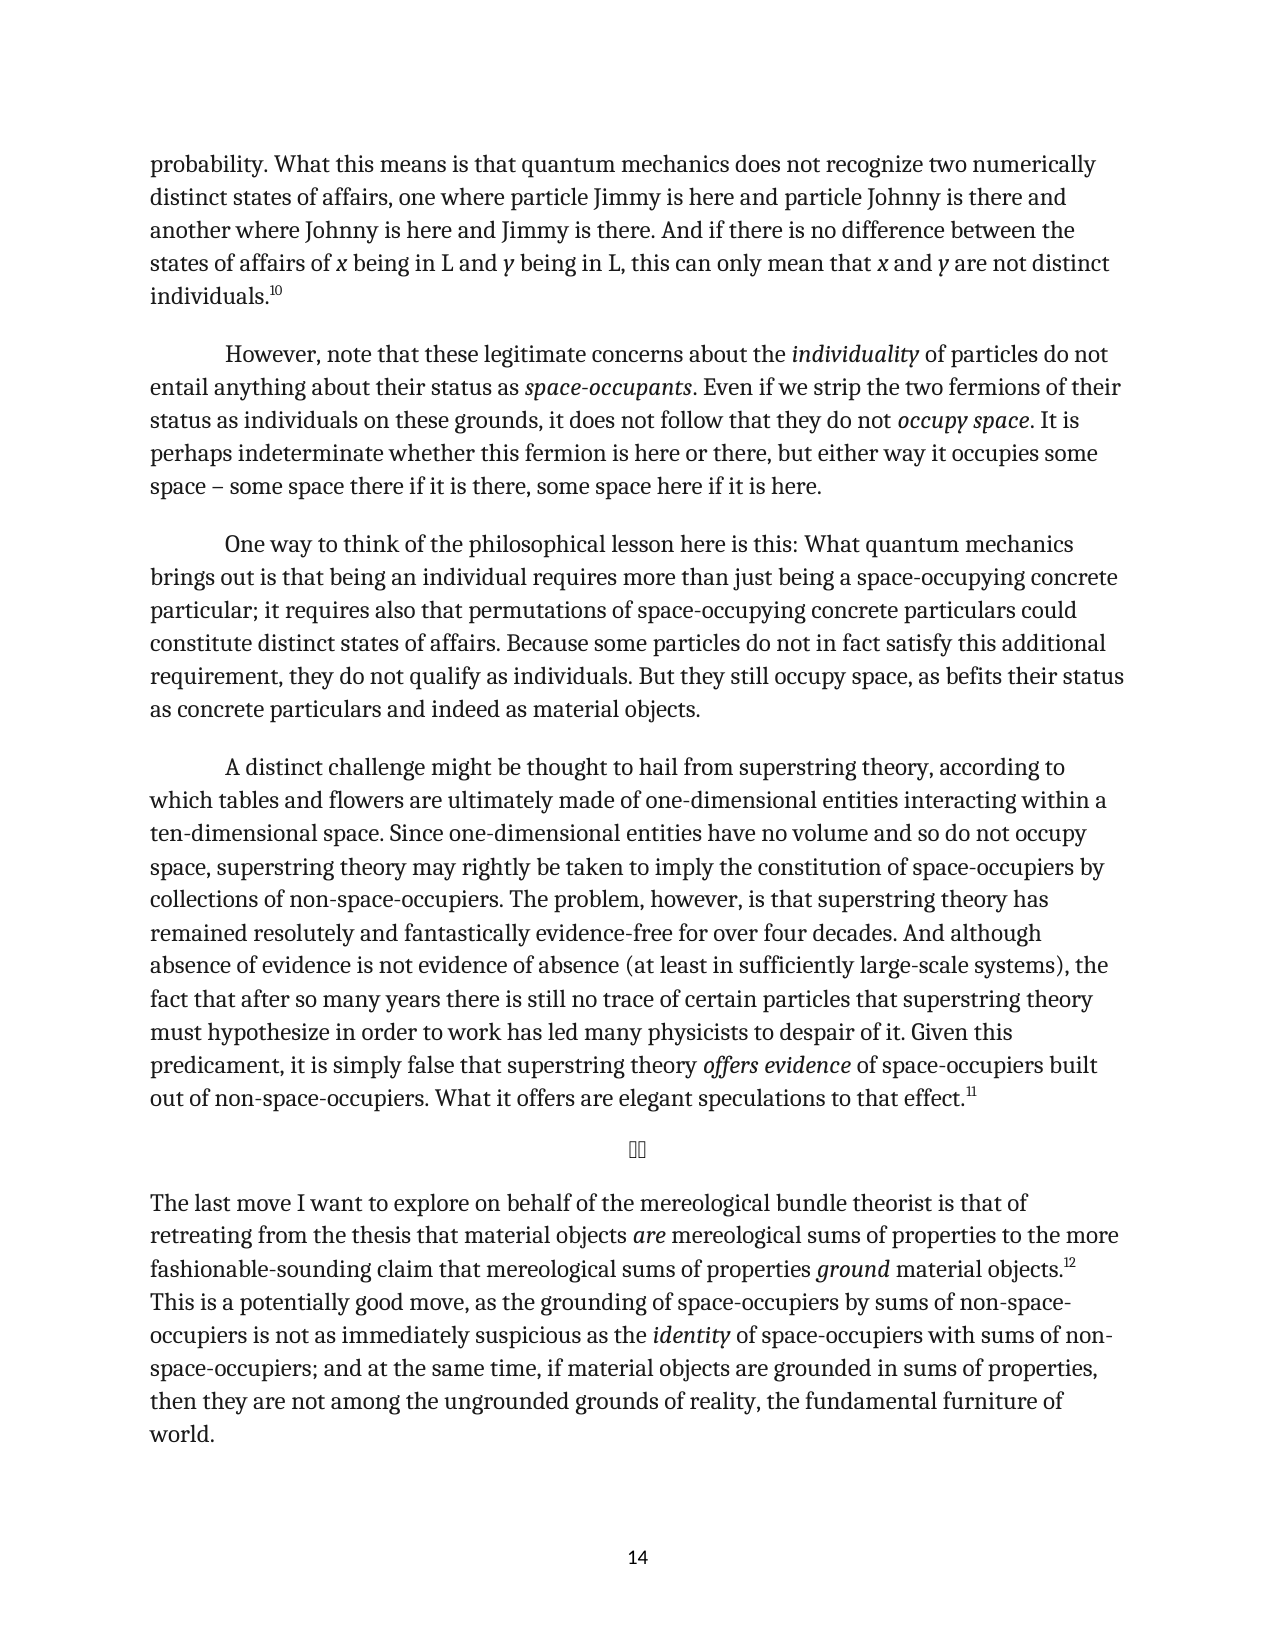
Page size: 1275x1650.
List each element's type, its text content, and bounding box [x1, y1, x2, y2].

text However, note that these legitimate concerns about the individuality of particles do not entail anything about their status as space-occupants. Even if we strip the two fermions of their status as individuals on these grounds, it does not follow that they do not occupy space. It is perhaps indeterminate whether this fermion is here or there, but either way it occupies some space – some space there if it is there, some space here if it is here. [150, 340, 1125, 501]
text One way to think of the philosophical lesson here is this: What quantum mechanics brings out is that being an individual requires more than just being a space-occupying concrete particular; it requires also that permutations of space-occupying concrete particulars could constitute distinct states of affairs. Because some particles do not in fact satisfy this additional requirement, they do not qualify as individuals. But they still occupy space, as befits their status as concrete particulars and indeed as material objects. [150, 530, 1125, 724]
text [150, 150, 1125, 311]
text The last move I want to explore on behalf of the mereological bundle theorist is that of retreating from the thesis that material objects are mereological sums of properties to the more fashionable-sounding claim that mereological sums of properties ground material objects. This is a potentially good move, as the grounding of space-occupiers by sums of non-space-occupiers is not as immediately suspicious as the identity of space-occupiers with sums of non-space-occupiers; and at the same time, if material objects are grounded in sums of properties, then they are not among the ungrounded grounds of reality, the fundamental furniture of world. [150, 1188, 1125, 1448]
text A distinct challenge might be thought to hail from superstring theory, according to which tables and flowers are ultimately made of one-dimensional entities interacting within a ten-dimensional space. Since one-dimensional entities have no volume and so do not occupy space, superstring theory may rightly be taken to imply the constitution of space-occupiers by collections of non-space-occupiers. The problem, however, is that superstring theory has remained resolutely and fantastically evidence-free for over four decades. And although absence of evidence is not evidence of absence (at least in sufficiently large-scale systems), the fact that after so many years there is still no trace of certain particles that superstring theory must hypothesize in order to work has led many physicists to despair of it. Given this predicament, it is simply false that superstring theory offers evidence of space-occupiers built out of non-space-occupiers. What it offers are elegant speculations to that effect. [150, 753, 1125, 1112]
